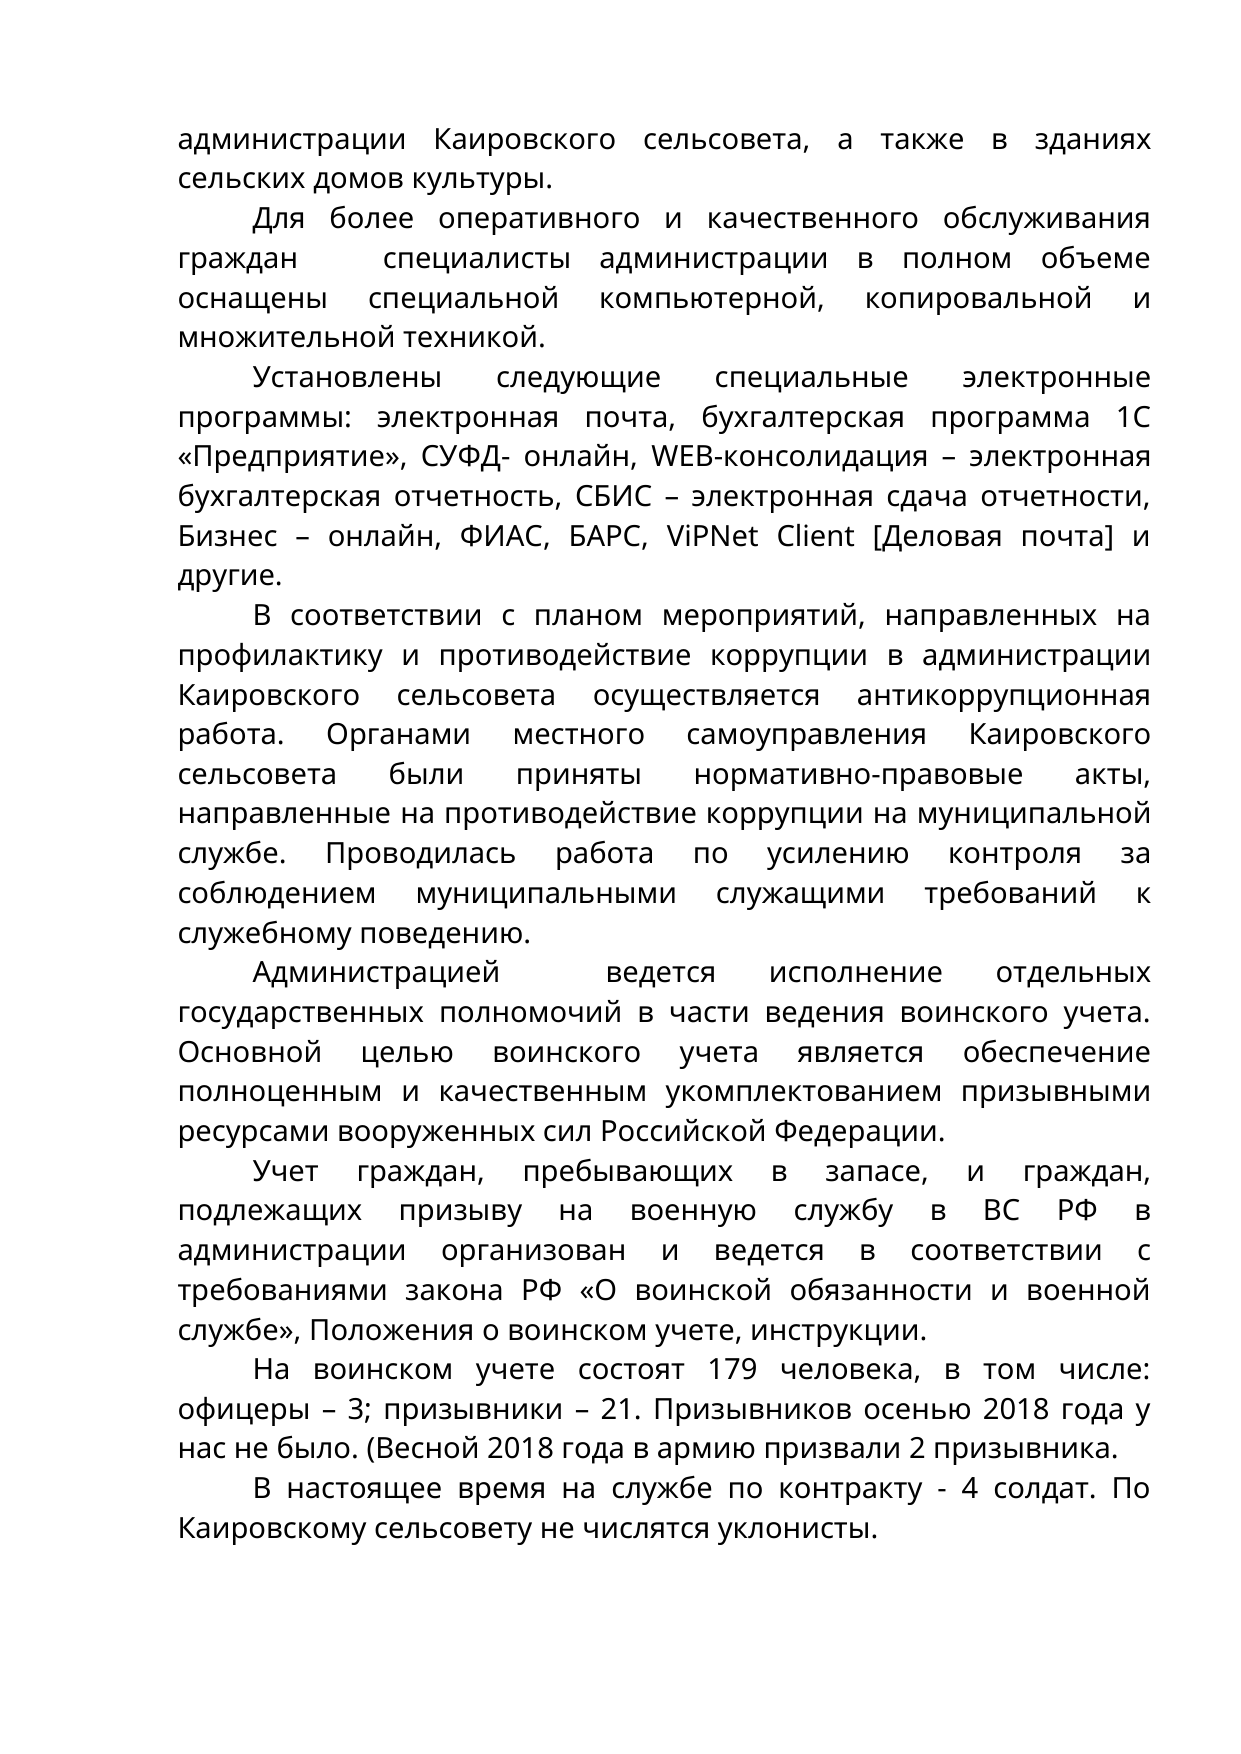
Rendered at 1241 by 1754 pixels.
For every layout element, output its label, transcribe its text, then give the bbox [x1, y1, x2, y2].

text Учет граждан, пребывающих в запасе, и граждан, подлежащих призыву на военную службу в ВС РФ в администрации организован и ведется в соответствии с требованиями закона РФ «О воинской обязанности и военной службе», Положения о воинском учете, инструкции. [177, 1150, 1152, 1348]
text Для более оперативного и качественного обслуживания граждан специалисты администрации в полном объеме оснащены специальной компьютерной, копировальной и множительной техникой. [177, 197, 1152, 356]
text В соответствии с планом мероприятий, направленных на профилактику и противодействие коррупции в администрации Каировского сельсовета осуществляется антикоррупционная работа. Органами местного самоуправления Каировского сельсовета были приняты нормативно-правовые акты, направленные на противодействие коррупции на муниципальной службе. Проводилась работа по усилению контроля за соблюдением муниципальными служащими требований к служебному поведению. [177, 594, 1152, 952]
text Установлены следующие специальные электронные программы: электронная почта, бухгалтерская программа 1С «Предприятие», СУФД- онлайн, WEB-консолидация – электронная бухгалтерская отчетность, СБИС – электронная сдача отчетности, Бизнес – онлайн, ФИАС, БАРС, ViPNet Client [Деловая почта] и другие. [177, 356, 1152, 594]
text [177, 118, 1152, 197]
text Администрацией ведется исполнение отдельных государственных полномочий в части ведения воинского учета. Основной целью воинского учета является обеспечение полноценным и качественным укомплектованием призывными ресурсами вооруженных сил Российской Федерации. [177, 952, 1152, 1150]
text На воинском учете состоят 179 человека, в том числе: офицеры – 3; призывники – 21. Призывников осенью 2018 года у нас не было. (Весной 2018 года в армию призвали 2 призывника. [177, 1348, 1152, 1467]
text В настоящее время на службе по контракту - 4 солдат. По Каировскому сельсовету не числятся уклонисты. [177, 1467, 1152, 1547]
